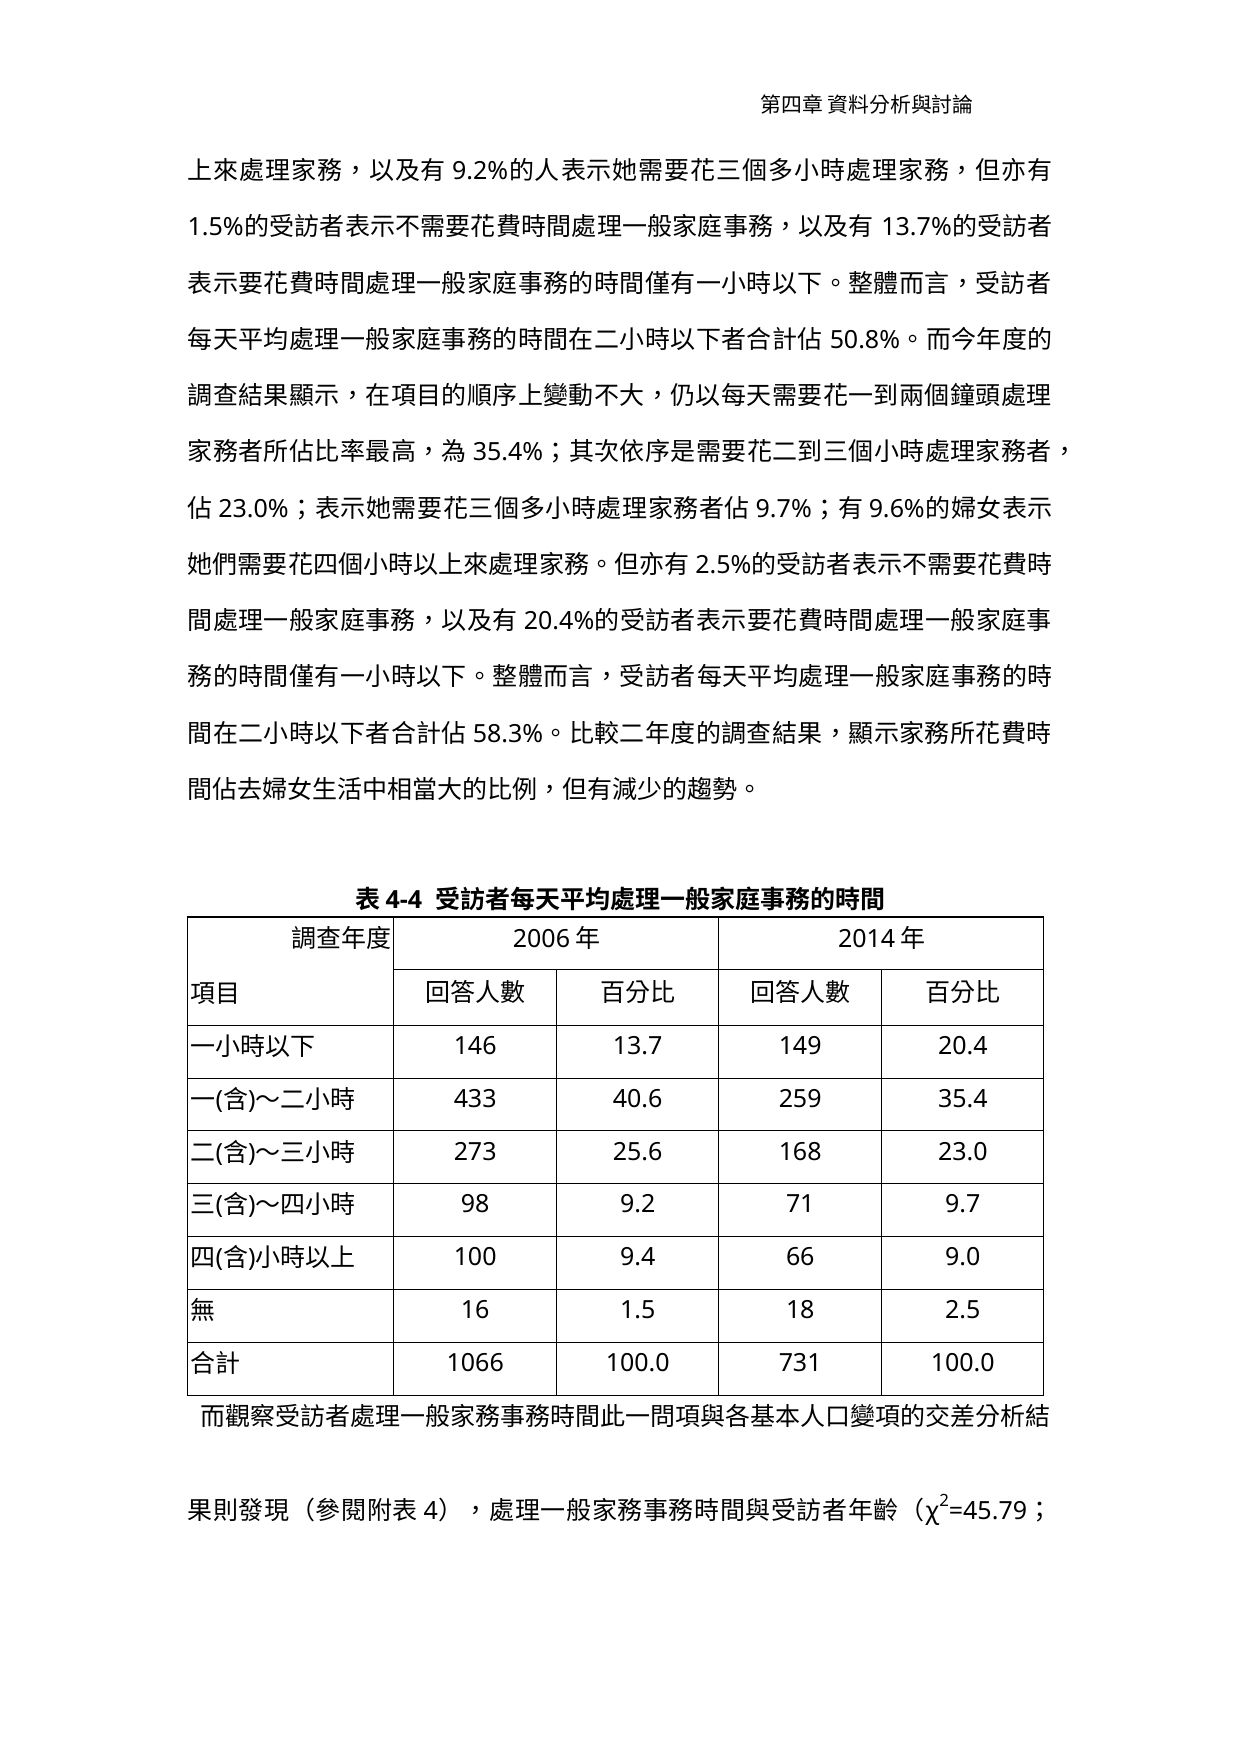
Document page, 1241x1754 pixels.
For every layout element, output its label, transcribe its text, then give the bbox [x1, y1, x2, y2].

table_cell 35.4 [882, 1079, 1043, 1130]
table_cell 回答人數 [394, 970, 556, 1025]
table_cell 13.7 [557, 1026, 718, 1078]
table_header 2006年 [394, 918, 718, 969]
table_cell 146 [394, 1026, 556, 1078]
table_cell 9.0 [882, 1237, 1043, 1289]
table_cell 98 [394, 1184, 556, 1236]
text 表4-4 受訪者每天平均處理一般家庭事務的時間 [187, 879, 1053, 916]
table_cell 18 [719, 1290, 881, 1342]
table_cell 一小時以下 [188, 1026, 393, 1078]
table_cell 100.0 [557, 1343, 718, 1394]
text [187, 150, 1053, 806]
table_cell 259 [719, 1079, 881, 1130]
table_cell 273 [394, 1131, 556, 1183]
table_cell 百分比 [882, 970, 1043, 1025]
table_cell 三(含)～四小時 [188, 1184, 393, 1236]
table_cell 100.0 [882, 1343, 1043, 1394]
table_cell 9.2 [557, 1184, 718, 1236]
table_cell 回答人數 [719, 970, 881, 1025]
table_cell 2.5 [882, 1290, 1043, 1342]
table_cell 25.6 [557, 1131, 718, 1183]
table_cell 9.4 [557, 1237, 718, 1289]
table_cell 66 [719, 1237, 881, 1289]
table_cell 二(含)～三小時 [188, 1131, 393, 1183]
table_cell 433 [394, 1079, 556, 1130]
table_cell 1.5 [557, 1290, 718, 1342]
table_cell 一(含)～二小時 [188, 1079, 393, 1130]
table_cell 無 [188, 1290, 393, 1342]
table_cell 23.0 [882, 1131, 1043, 1183]
table_cell 四(含)小時以上 [188, 1237, 393, 1289]
table_header 調查年度 項目 [188, 918, 393, 1025]
table_cell 百分比 [557, 970, 718, 1025]
table_cell 合計 [188, 1343, 393, 1394]
table_cell 731 [719, 1343, 881, 1394]
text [187, 1396, 1053, 1546]
table_cell 168 [719, 1131, 881, 1183]
table_cell 40.6 [557, 1079, 718, 1130]
table_cell 149 [719, 1026, 881, 1078]
table_cell 16 [394, 1290, 556, 1342]
table_cell 20.4 [882, 1026, 1043, 1078]
table_cell 9.7 [882, 1184, 1043, 1236]
table_cell 71 [719, 1184, 881, 1236]
table_cell 100 [394, 1237, 556, 1289]
table_cell 1066 [394, 1343, 556, 1394]
table_header 2014年 [719, 918, 1043, 969]
